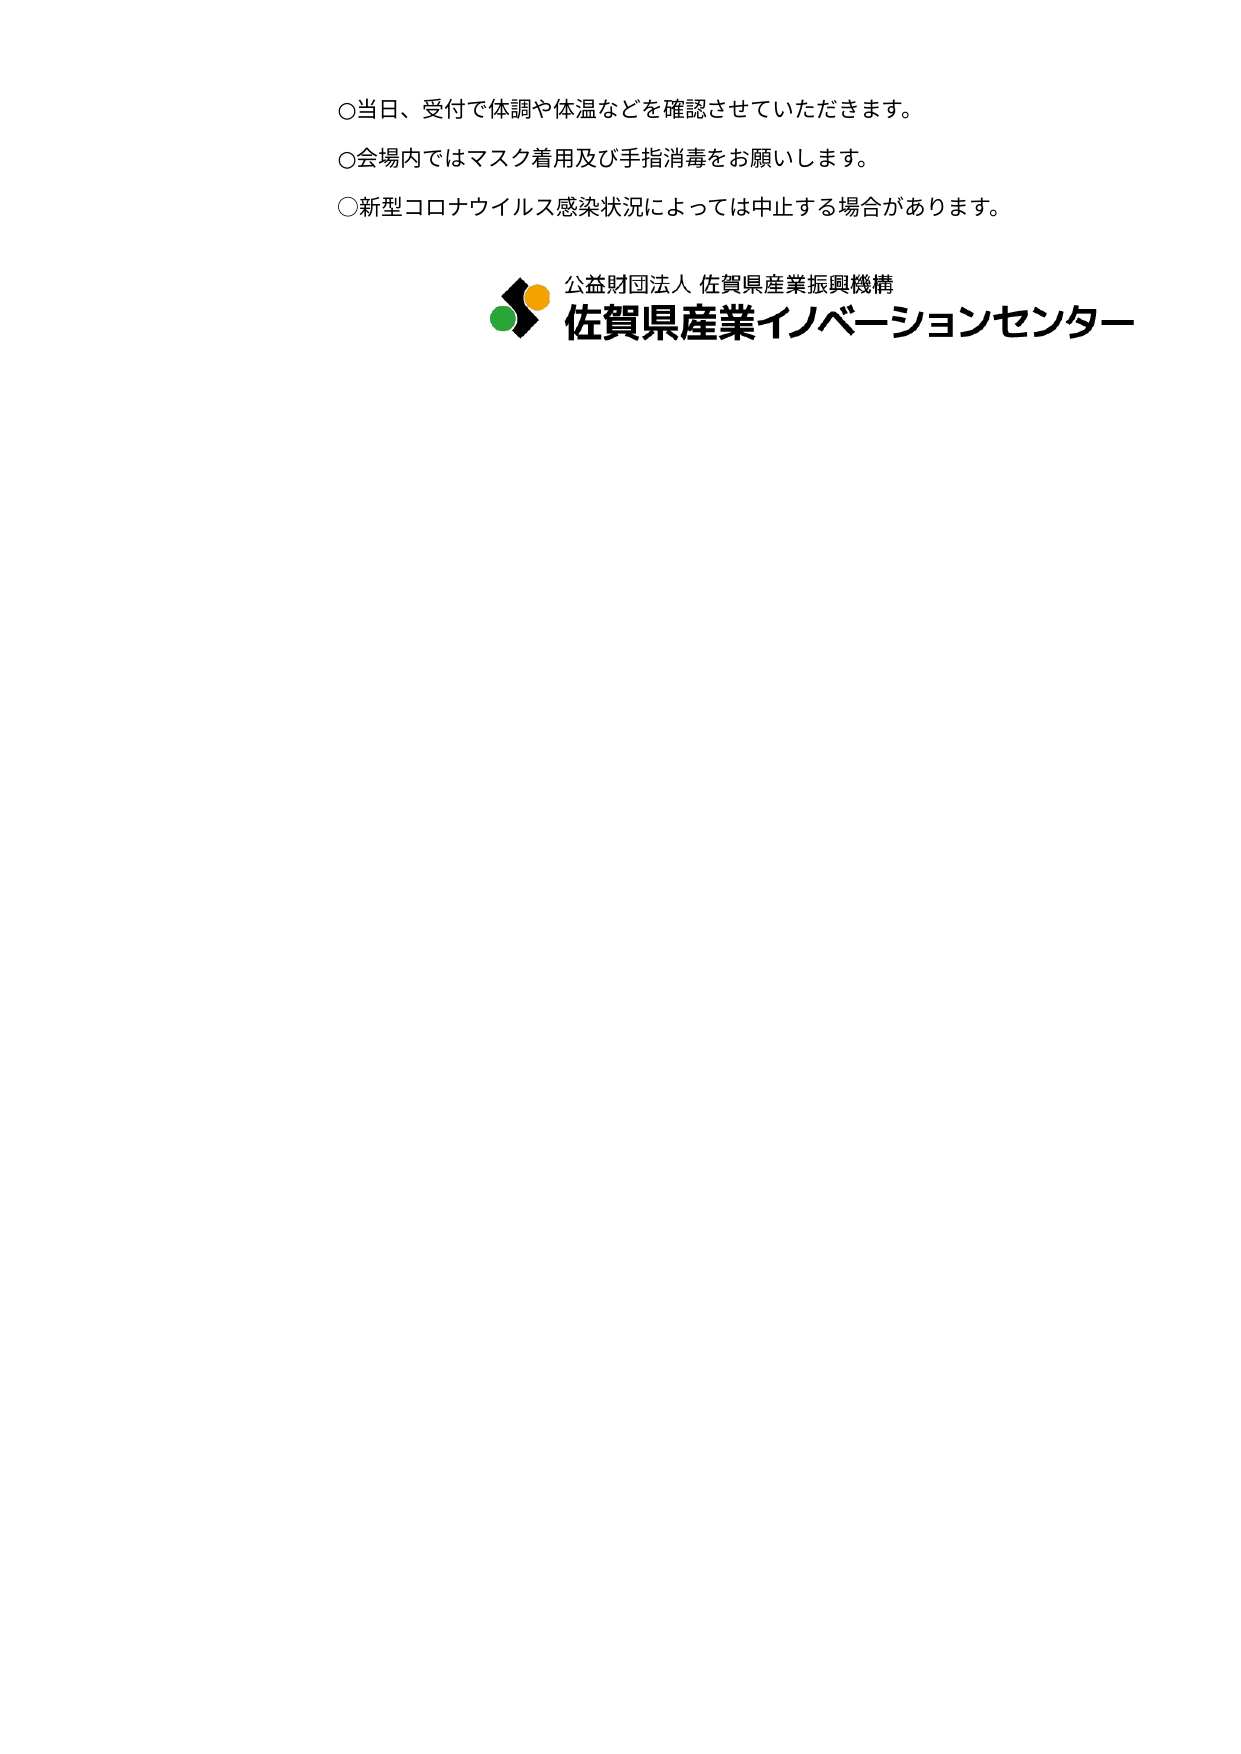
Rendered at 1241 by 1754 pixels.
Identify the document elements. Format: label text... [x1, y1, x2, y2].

text ○会場内ではマスク着用及び手指消毒をお願いします。 [75, 138, 1165, 176]
text ○新型コロナウイルス感染状況によっては中止する場合があります。 [75, 187, 1165, 224]
text ○当日、受付で体調や体温などを確認させていただきます。 [75, 89, 1165, 127]
picture [489, 270, 1136, 347]
